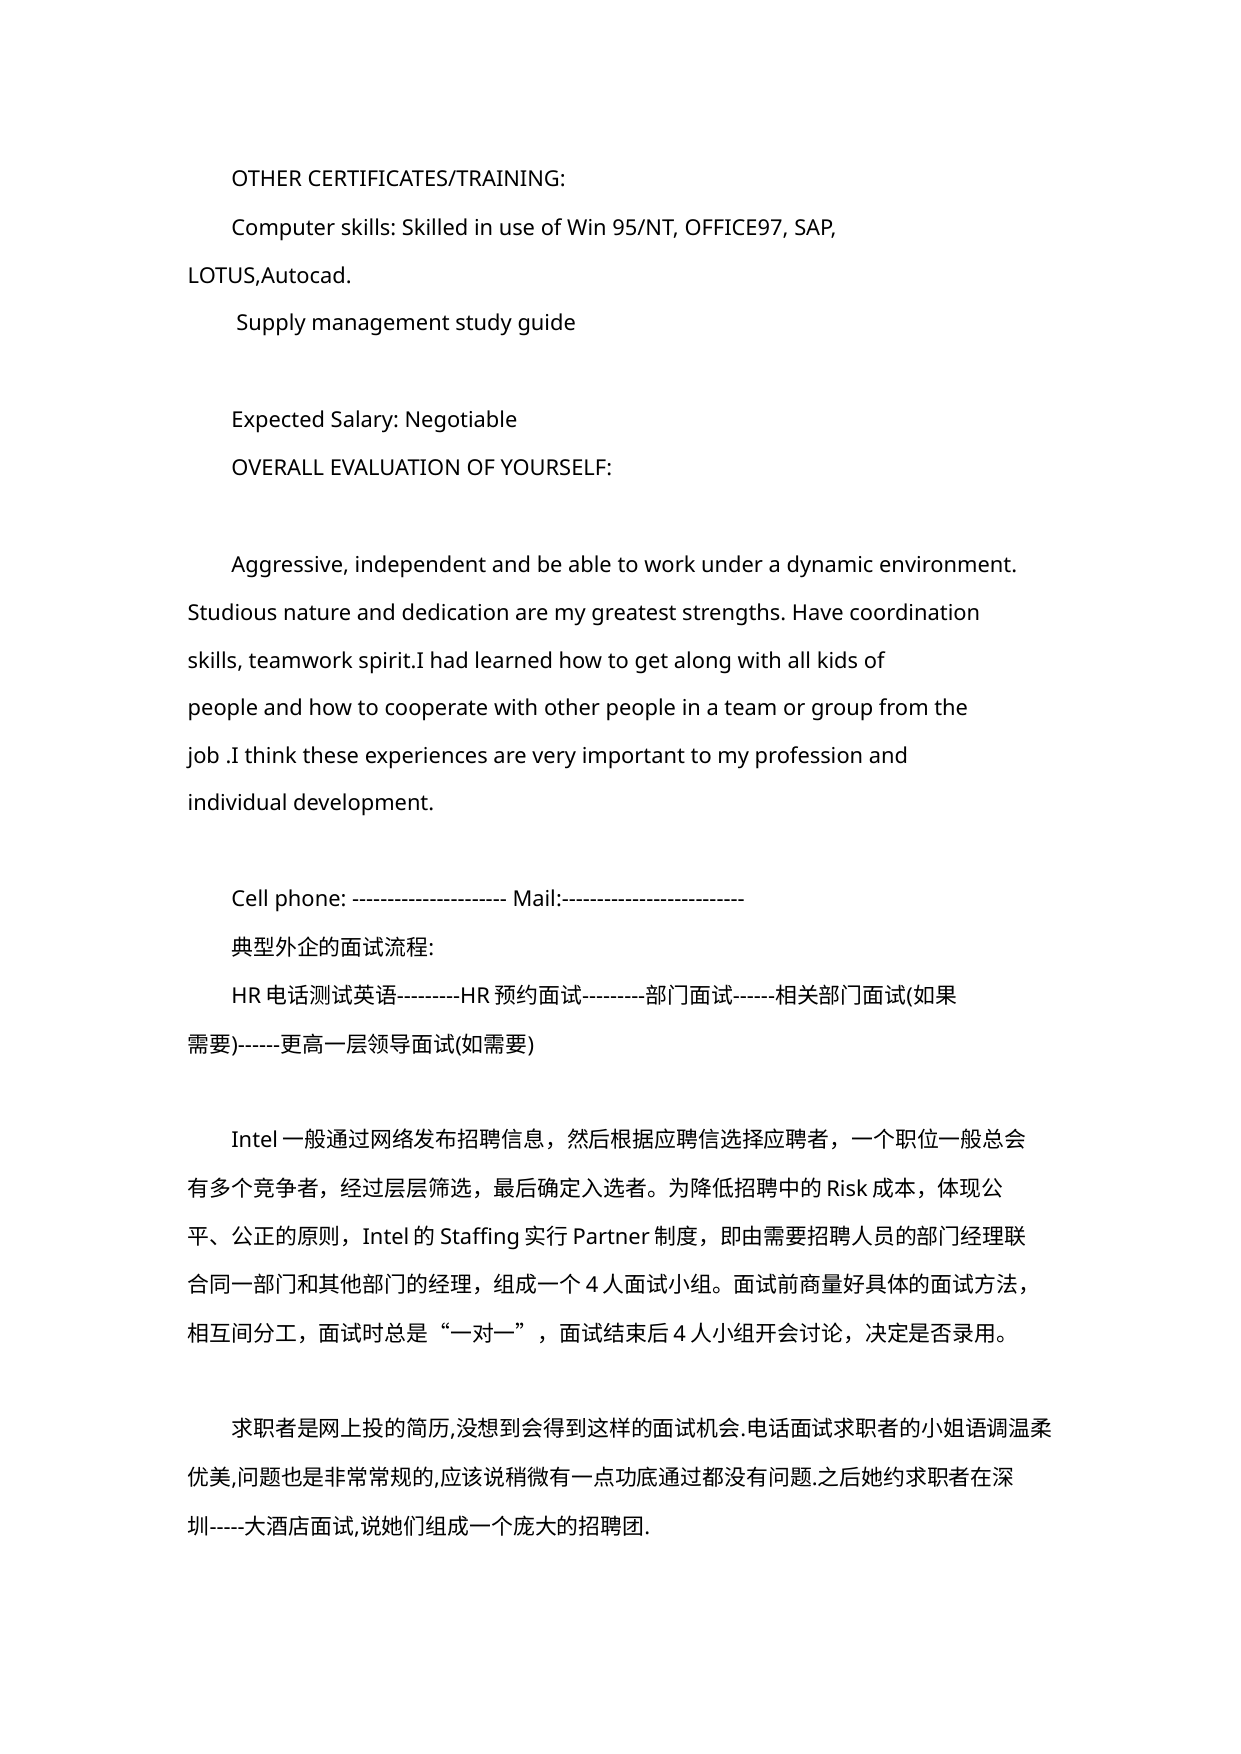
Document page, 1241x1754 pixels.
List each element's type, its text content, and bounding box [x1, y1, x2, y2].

text 平、公正的原则，Intel的Staffing实行Partner制度，即由需要招聘人员的部门经理联 [187, 1219, 1053, 1251]
text 合同一部门和其他部门的经理，组成一个4人面试小组。面试前商量好具体的面试方法， [187, 1267, 1053, 1299]
text Expected Salary: Negotiable [187, 403, 1053, 435]
text 相互间分工，面试时总是“一对一”，面试结束后4人小组开会讨论，决定是否录用。 [187, 1315, 1053, 1348]
text Intel一般通过网络发布招聘信息，然后根据应聘信选择应聘者，一个职位一般总会 [187, 1122, 1053, 1154]
text 有多个竞争者，经过层层筛选，最后确定入选者。为降低招聘中的Risk成本，体现公 [187, 1170, 1053, 1203]
text OVERALL EVALUATION OF YOURSELF: [187, 451, 1053, 483]
text Supply management study guide [187, 306, 1053, 338]
text 需要)------更高一层领导面试(如需要) [187, 1026, 1053, 1059]
text skills, teamwork spirit.I had learned how to get along with all kids of [187, 643, 1053, 676]
text Computer skills: Skilled in use of Win 95/NT, OFFICE97, SAP, [187, 210, 1053, 243]
text Studious nature and dedication are my greatest strengths. Have coordination [187, 596, 1053, 628]
text OTHER CERTIFICATES/TRAINING: [187, 162, 1053, 194]
text HR电话测试英语---------HR预约面试---------部门面试------相关部门面试(如果 [187, 978, 1053, 1011]
text 求职者是网上投的简历,没想到会得到这样的面试机会.电话面试求职者的小姐语调温柔优美,问题也是非常常规的,应该说稍微有一点功底通过都没有问题.之后她约求职者在深圳-----大酒店面试,说她们组成一个庞大的招聘团. [187, 1411, 1053, 1541]
text LOTUS,Autocad. [187, 259, 1053, 291]
text individual development. [187, 786, 1053, 818]
text people and how to cooperate with other people in a team or group from the [187, 691, 1053, 723]
text job .I think these experiences are very important to my profession and [187, 738, 1053, 771]
text Cell phone: ---------------------- Mail:-------------------------- [187, 881, 1053, 914]
text 典型外企的面试流程: [187, 930, 1053, 962]
text Aggressive, independent and be able to work under a dynamic environment. [187, 548, 1053, 580]
